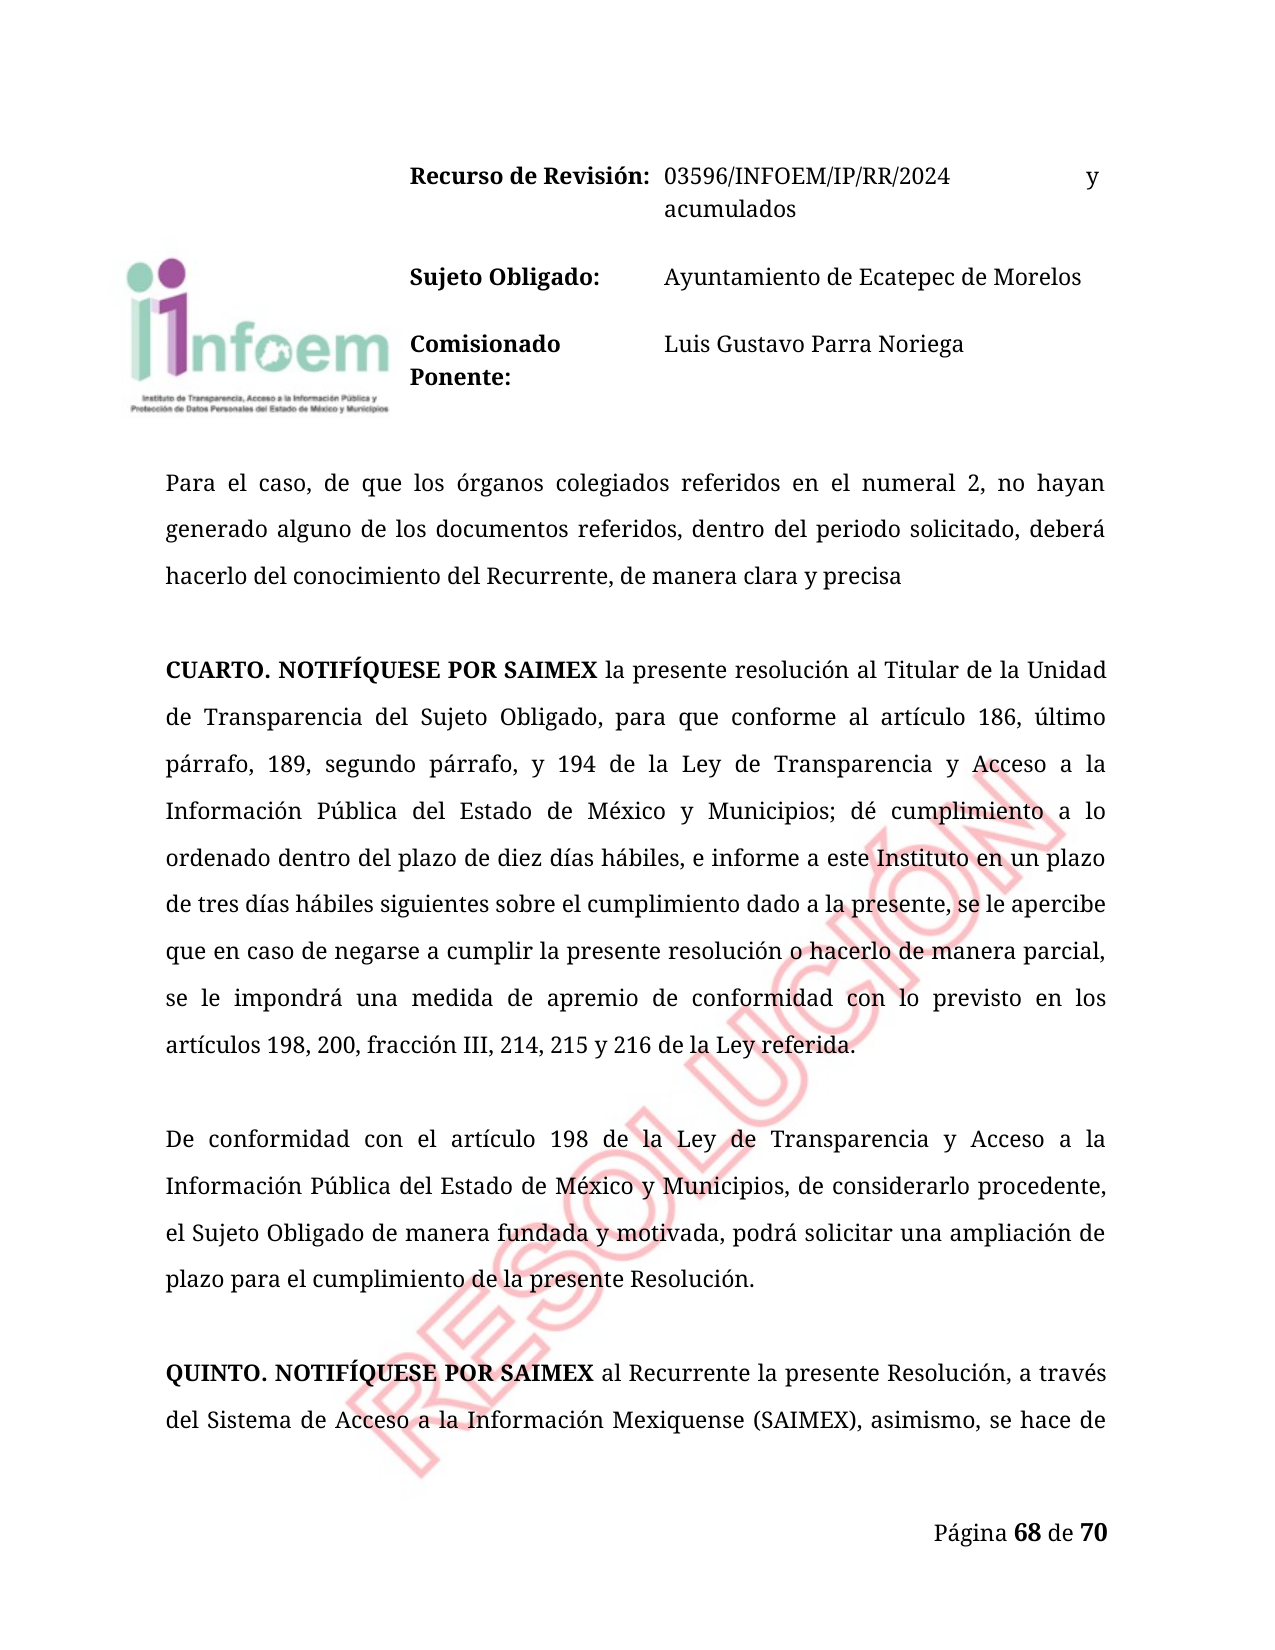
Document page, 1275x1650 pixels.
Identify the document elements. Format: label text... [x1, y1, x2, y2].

text CUARTO. NOTIFÍQUESE POR SAIMEX la presente resolución al Titular de la Unidad de Transparencia del Sujeto Obligado, para que conforme al artículo 186, último párrafo, 189, segundo párrafo, y 194 de la Ley de Transparencia y Acceso a la Información Pública del Estado de México y Municipios; dé cumplimiento a lo ordenado dentro del plazo de diez días hábiles, e informe a este Instituto en un plazo de tres días hábiles siguientes sobre el cumplimiento dado a la presente, se le apercibe que en caso de negarse a cumplir la presente resolución o hacerlo de manera parcial, se le impondrá una medida de apremio de conformidad con lo previsto en los artículos 198, 200, fracción III, 214, 215 y 216 de la Ley referida. [165, 654, 1107, 1060]
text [165, 1357, 1107, 1435]
text De conformidad con el artículo 198 de la Ley de Transparencia y Acceso a la Información Pública del Estado de México y Municipios, de considerarlo procedente, el Sujeto Obligado de manera fundada y motivada, podrá solicitar una ampliación de plazo para el cumplimiento de la presente Resolución. [165, 1123, 1107, 1295]
text Para el caso, de que los órganos colegiados referidos en el numeral 2, no hayan generado alguno de los documentos referidos, dentro del periodo solicitado, deberá hacerlo del conocimiento del Recurrente, de manera clara y precisa [165, 467, 1107, 592]
picture [0, 193, 1275, 1650]
